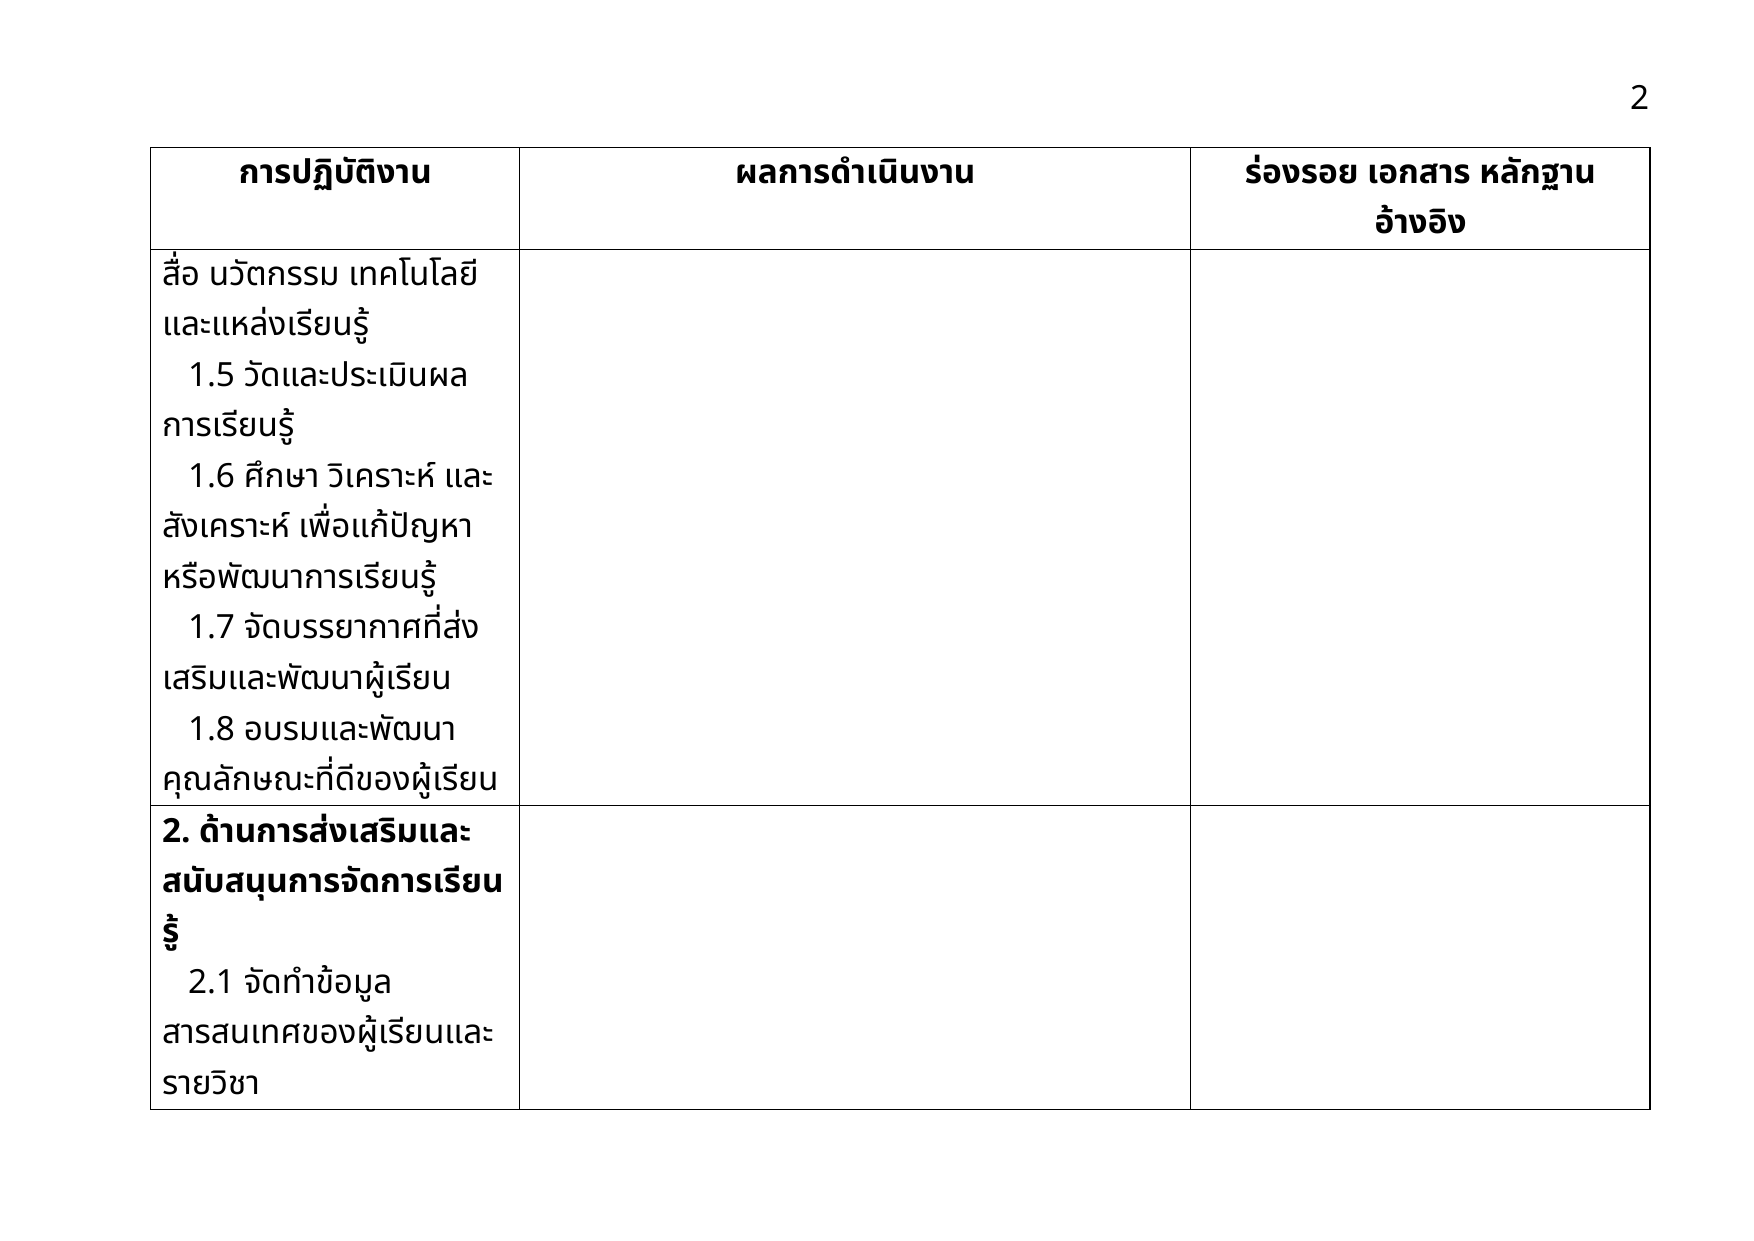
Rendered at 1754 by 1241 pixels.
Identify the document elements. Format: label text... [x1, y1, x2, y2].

table_cell [1191, 806, 1649, 1109]
table_header การปฏิบัติงาน [151, 148, 519, 249]
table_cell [151, 806, 519, 1109]
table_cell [151, 250, 519, 805]
table_header ผลการดำเนินงาน [520, 148, 1190, 249]
table_cell [520, 806, 1190, 1109]
table_cell [1191, 250, 1649, 805]
table_cell [520, 250, 1190, 805]
table_header ร่องรอย เอกสาร หลักฐานอ้างอิง [1191, 148, 1649, 249]
